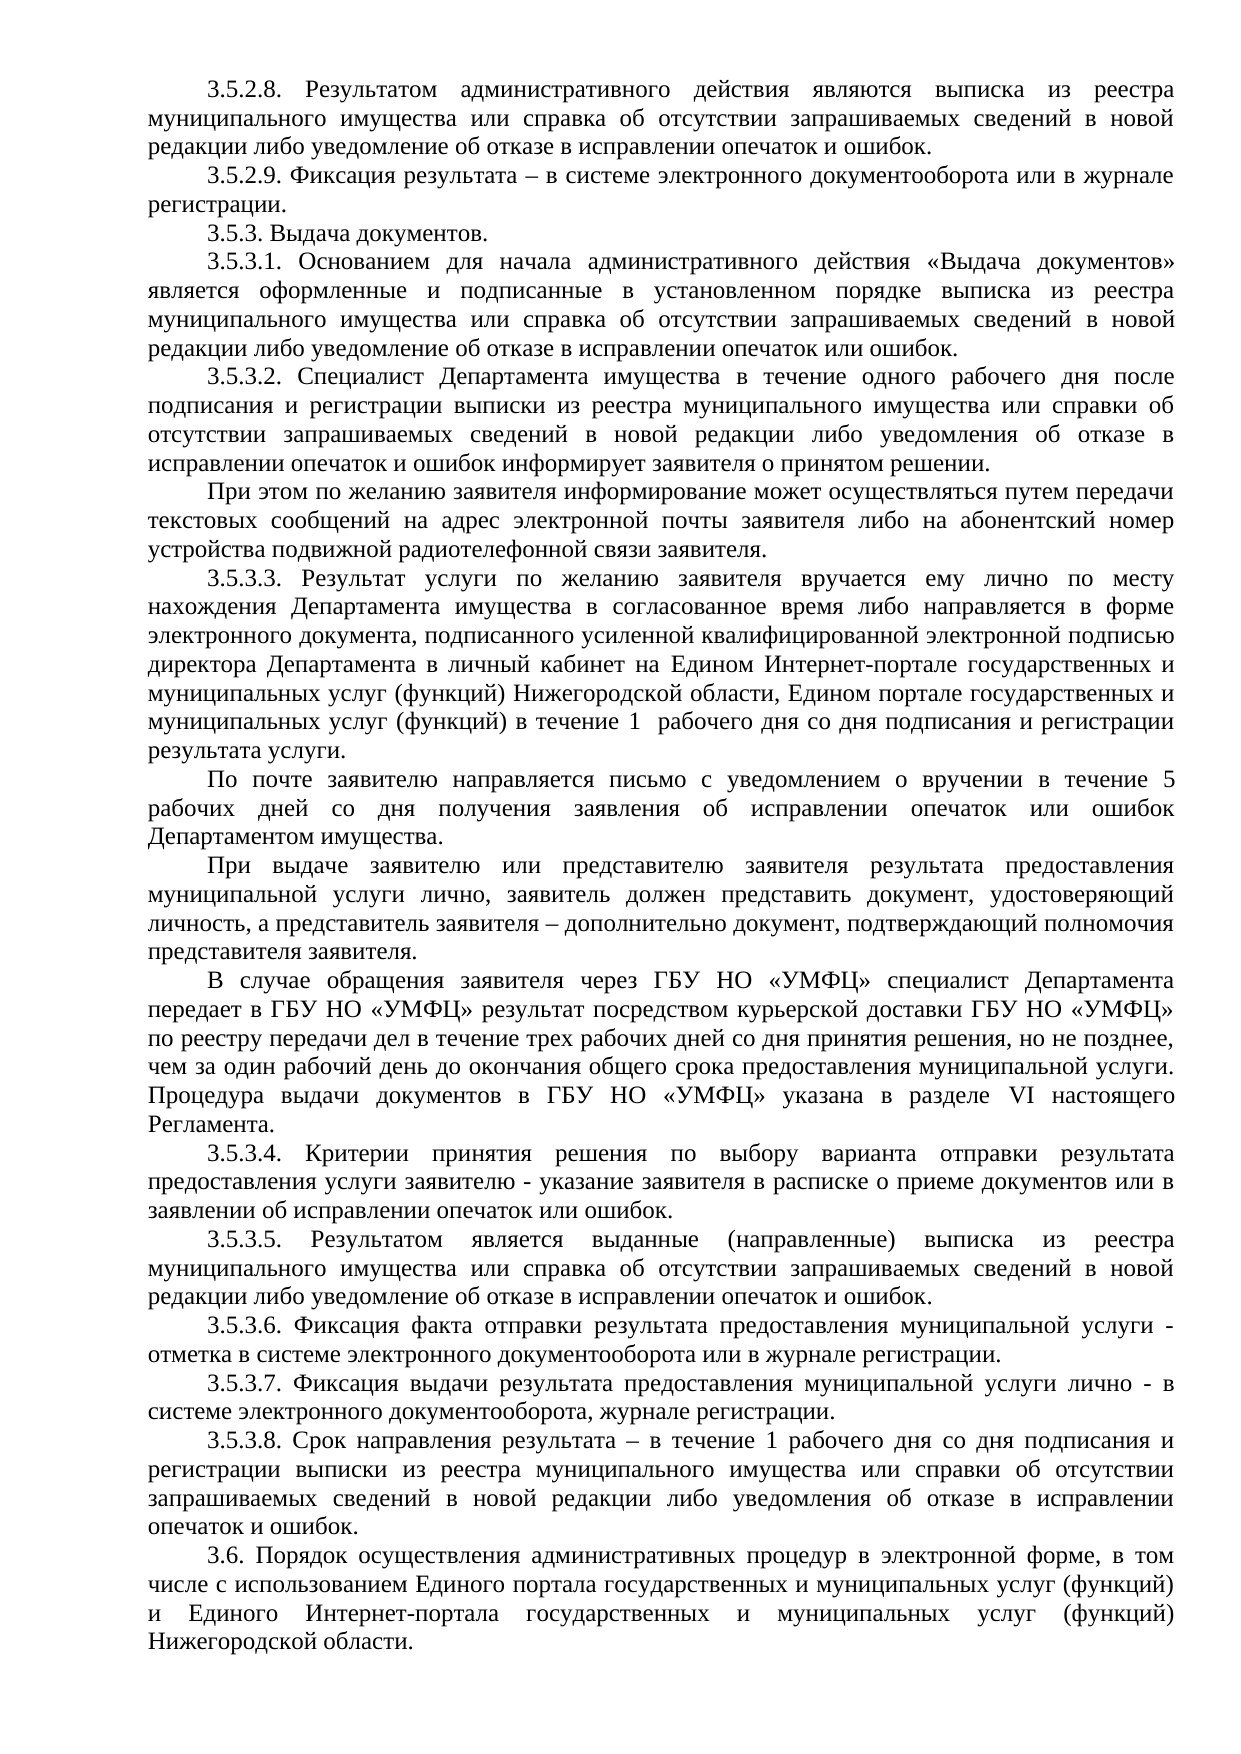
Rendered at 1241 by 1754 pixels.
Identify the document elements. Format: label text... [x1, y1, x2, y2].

text 3.6. Порядок осуществления административных процедур в электронной форме, в том числе с использованием Единого портала государственных и муниципальных услуг (функций) и Единого Интернет-портала государственных и муниципальных услуг (функций) Нижегородской области. [148, 1540, 1175, 1655]
text При выдаче заявителю или представителю заявителя результата предоставления муниципальной услуги лично, заявитель должен представить документ, удостоверяющий личность, а представитель заявителя – дополнительно документ, подтверждающий полномочия представителя заявителя. [148, 850, 1175, 965]
text 3.5.3.5. Результатом является выданные (направленные) выписка из реестра муниципального имущества или справка об отсутствии запрашиваемых сведений в новой редакции либо уведомление об отказе в исправлении опечаток и ошибок. [148, 1224, 1175, 1310]
text 3.5.3.8. Срок направления результата – в течение 1 рабочего дня со дня подписания и регистрации выписки из реестра муниципального имущества или справки об отсутствии запрашиваемых сведений в новой редакции либо уведомления об отказе в исправлении опечаток и ошибок. [148, 1425, 1175, 1540]
text 3.5.3.2. Специалист Департамента имущества в течение одного рабочего дня после подписания и регистрации выписки из реестра муниципального имущества или справки об отсутствии запрашиваемых сведений в новой редакции либо уведомления об отказе в исправлении опечаток и ошибок информирует заявителя о принятом решении. [148, 361, 1175, 476]
text 3.5.3.4. Критерии принятия решения по выбору варианта отправки результата предоставления услуги заявителю - указание заявителя в расписке о приеме документов или в заявлении об исправлении опечаток или ошибок. [148, 1138, 1175, 1224]
text 3.5.3.6. Фиксация факта отправки результата предоставления муниципальной услуги - отметка в системе электронного документооборота или в журнале регистрации. [148, 1310, 1175, 1368]
text При этом по желанию заявителя информирование может осуществляться путем передачи текстовых сообщений на адрес электронной почты заявителя либо на абонентский номер устройства подвижной радиотелефонной связи заявителя. [148, 476, 1175, 563]
text 3.5.2.9. Фиксация результата – в системе электронного документооборота или в журнале регистрации. [148, 160, 1175, 218]
text 3.5.3. Выдача документов. [148, 218, 1175, 246]
text 3.5.3.7. Фиксация выдачи результата предоставления муниципальной услуги лично - в системе электронного документооборота, журнале регистрации. [148, 1368, 1175, 1425]
text 3.5.2.8. Результатом административного действия являются выписка из реестра муниципального имущества или справка об отсутствии запрашиваемых сведений в новой редакции либо уведомление об отказе в исправлении опечаток и ошибок. [148, 74, 1175, 160]
text По почте заявителю направляется письмо с уведомлением о вручении в течение 5 рабочих дней со дня получения заявления об исправлении опечаток или ошибок Департаментом имущества. [148, 764, 1175, 850]
text 3.5.3.1. Основанием для начала административного действия «Выдача документов» является оформленные и подписанные в установленном порядке выписка из реестра муниципального имущества или справка об отсутствии запрашиваемых сведений в новой редакции либо уведомление об отказе в исправлении опечаток или ошибок. [148, 246, 1175, 361]
text 3.5.3.3. Результат услуги по желанию заявителя вручается ему лично по месту нахождения Департамента имущества в согласованное время либо направляется в форме электронного документа, подписанного усиленной квалифицированной электронной подписью директора Департамента в личный кабинет на Едином Интернет-портале государственных и муниципальных услуг (функций) Нижегородской области, Едином портале государственных и муниципальных услуг (функций) в течение 1 рабочего дня со дня подписания и регистрации результата услуги. [148, 563, 1175, 764]
text В случае обращения заявителя через ГБУ НО «УМФЦ» специалист Департамента передает в ГБУ НО «УМФЦ» результат посредством курьерской доставки ГБУ НО «УМФЦ» по реестру передачи дел в течение трех рабочих дней со дня принятия решения, но не позднее, чем за один рабочий день до окончания общего срока предоставления муниципальной услуги. Процедура выдачи документов в ГБУ НО «УМФЦ» указана в разделе VI настоящего Регламента. [148, 965, 1175, 1138]
